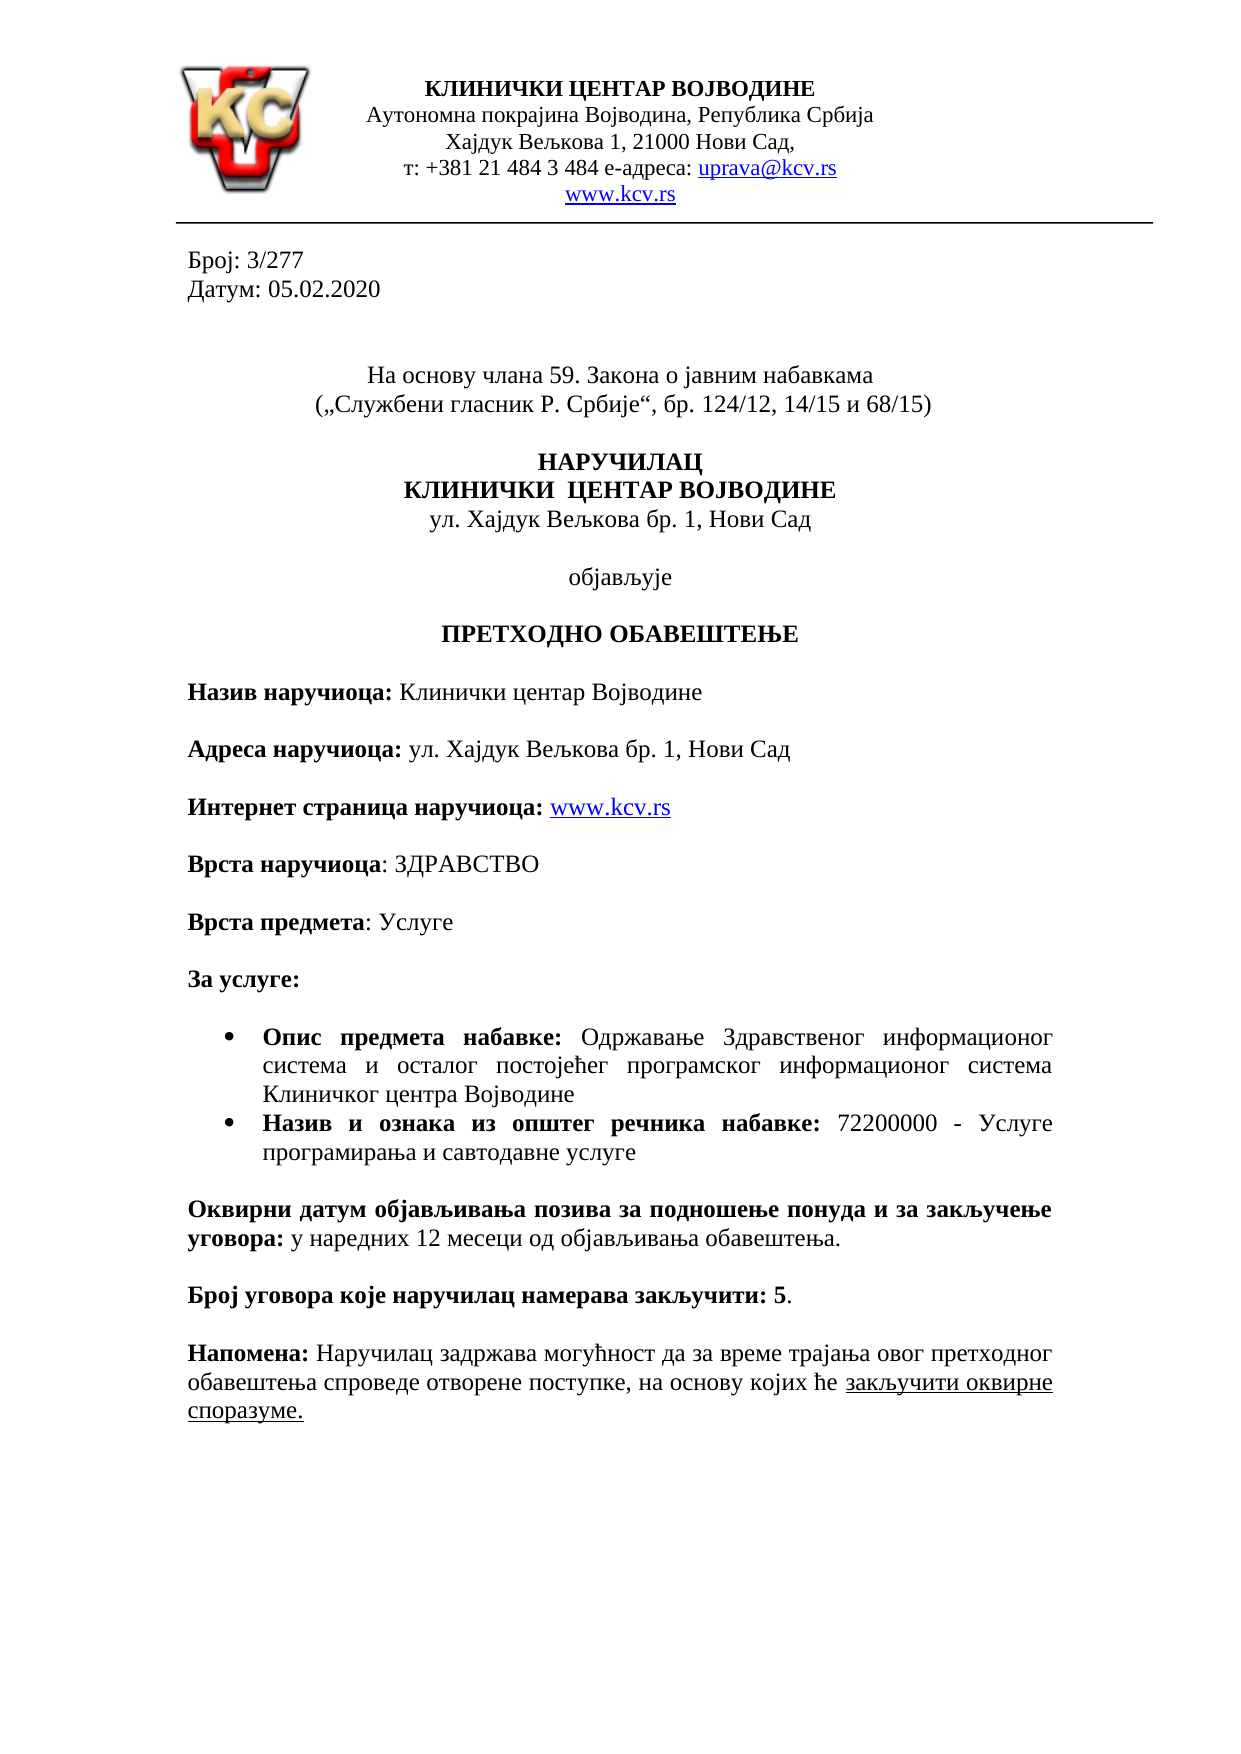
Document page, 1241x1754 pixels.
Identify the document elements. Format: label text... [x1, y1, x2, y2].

subtitle ПРЕТХОДНО ОБАВЕШТЕЊЕ [187, 619, 1053, 648]
text Оквирни датум објављивања позива за подношење понуда и за закључење уговора: у наредних 12 месеци од објављивања обавештења. [187, 1194, 1053, 1252]
subtitle КЛИНИЧКИ ЦЕНТАР ВОЈВОДИНЕ [187, 476, 1053, 504]
subtitle На основу члана 59. Закона о јавним набавкама [187, 361, 1053, 389]
text Адреса наручиоца: ул. Хајдук Вељкова бр. 1, Нови Сад [187, 734, 1053, 763]
text Број: 3/277 [187, 246, 1053, 274]
list Опис предмета набавке: Одржавање Здравственог информационог система и осталог постојећег програмског информационог система Клиничког центра Војводине [225, 1022, 1053, 1108]
text Интернет страница наручиоца: www.kcv.rs [187, 792, 1053, 821]
text За услуге: [187, 964, 1053, 993]
text Напомена: Наручилац задржава могућност да за време трајања овог претходног обавештења спроведе отворене поступке, на основу којих ће закључити оквирне споразуме. [187, 1338, 1053, 1424]
text Назив наручиоца: Клинички центар Војводине [187, 677, 1053, 706]
text Број уговора које наручилац намерава закључити: 5. [187, 1281, 1053, 1309]
text Врста наручиоца: ЗДРАВСТВО [187, 849, 1053, 878]
text ул. Хајдук Вељкова бр. 1, Нови Сад [187, 504, 1053, 533]
list Назив и ознака из општег речника набавке: 72200000 - Услуге програмирања и савтодавне услуге [225, 1108, 1053, 1166]
subtitle НАРУЧИЛАЦ [187, 447, 1053, 476]
text Датум: 05.02.2020 [187, 274, 1053, 303]
text Врста предмета: [187, 907, 1053, 936]
subtitle („Службени гласник Р. Србије“, бр. 124/12, 14/15 и 68/15) [187, 389, 1053, 418]
text објављује [187, 562, 1053, 591]
picture [177, 63, 314, 194]
